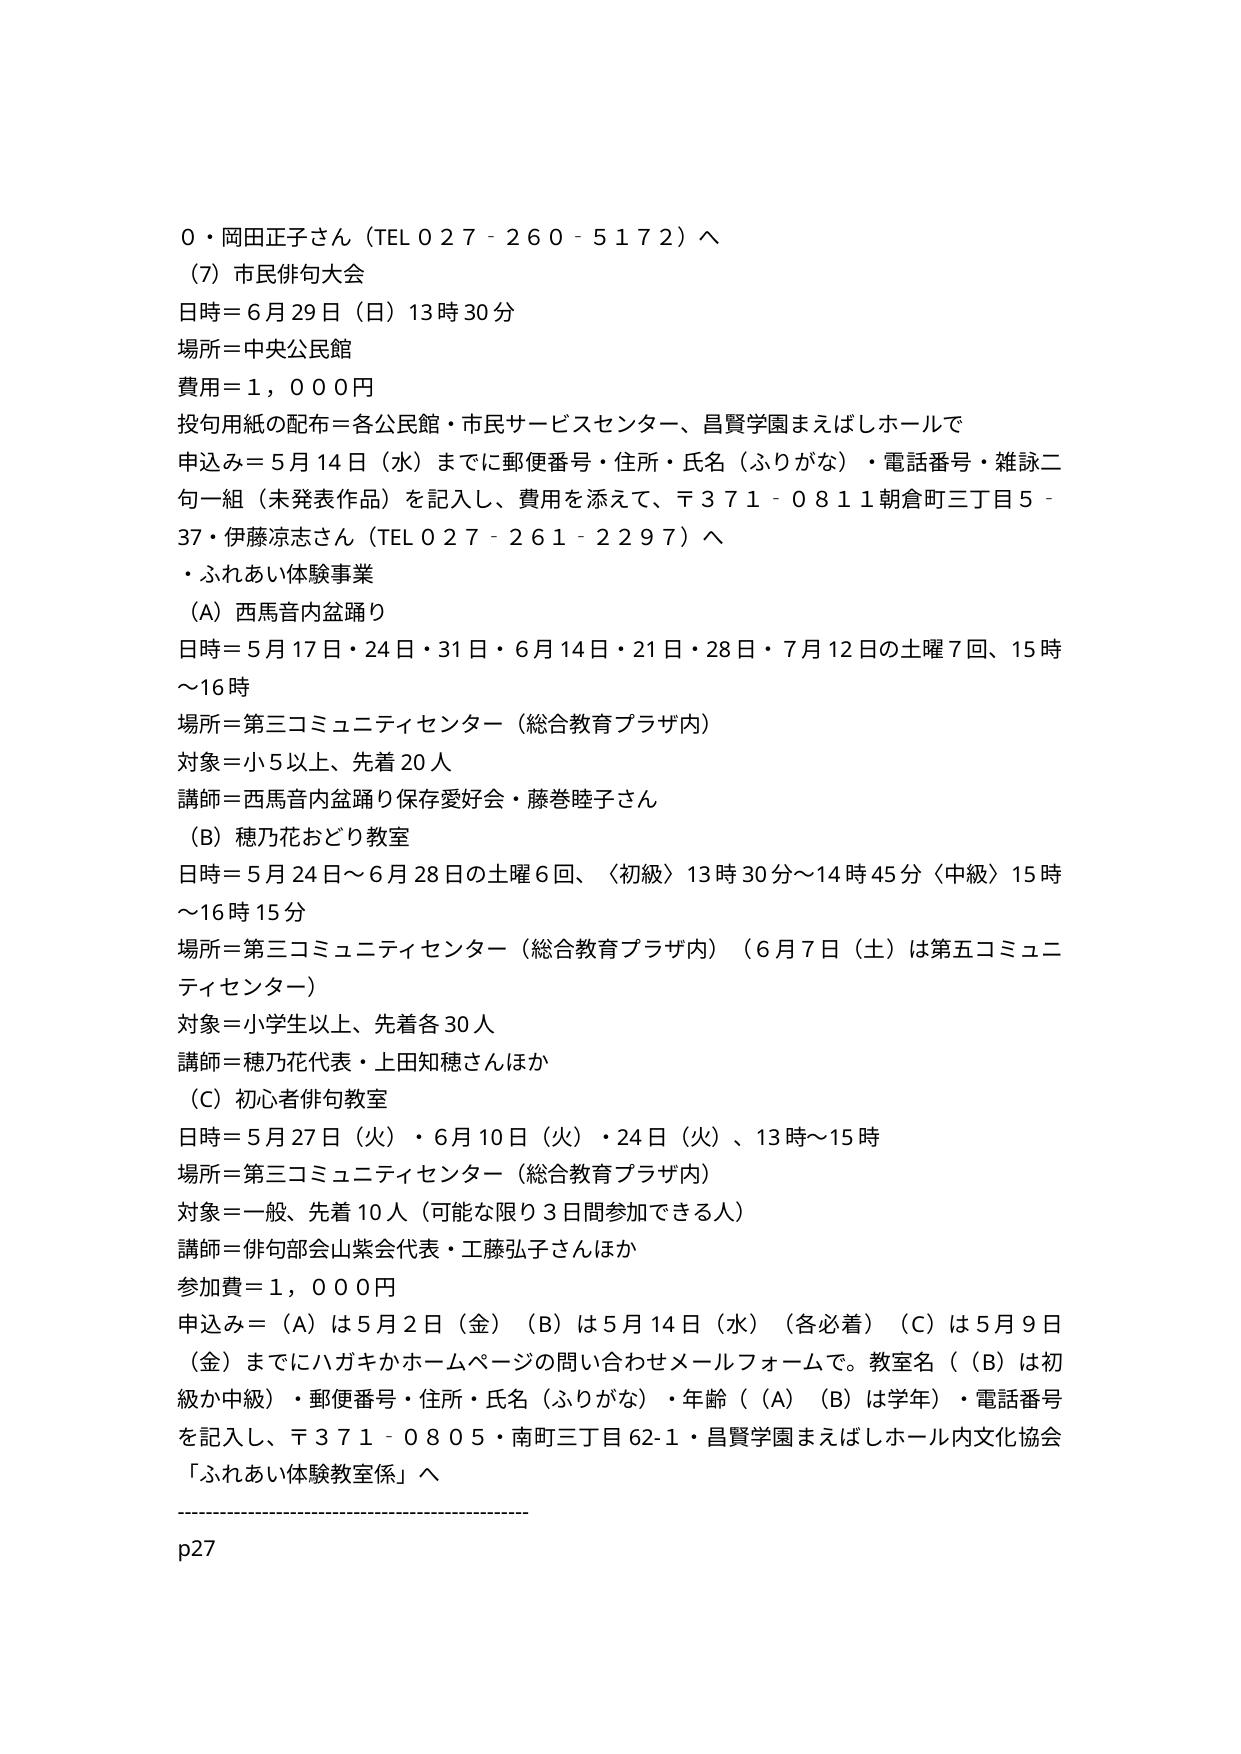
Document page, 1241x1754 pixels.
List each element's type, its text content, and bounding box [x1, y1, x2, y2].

text （B）穂乃花おどり教室 [177, 817, 1063, 854]
text 講師＝穂乃花代表・上田知穂さんほか [177, 1042, 1063, 1079]
text 申込み＝５月14日（水）までに郵便番号・住所・氏名（ふりがな）・電話番号・雑詠二句一組（未発表作品）を記入し、費用を添えて、〒３７１‐０８１１朝倉町三丁目５‐37・伊藤凉志さん（TEL０２７‐２６１‐２２９７）へ [177, 442, 1063, 554]
text （7）市民俳句大会 [177, 254, 1063, 292]
text 参加費＝１，０００円 [177, 1267, 1063, 1304]
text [177, 217, 1063, 254]
text 対象＝小５以上、先着20人 [177, 742, 1063, 779]
text p27 [177, 1529, 1063, 1567]
text 場所＝第三コミュニティセンター（総合教育プラザ内） [177, 704, 1063, 742]
text 場所＝第三コミュニティセンター（総合教育プラザ内） [177, 1154, 1063, 1192]
text 対象＝小学生以上、先着各30人 [177, 1004, 1063, 1042]
text 場所＝第三コミュニティセンター（総合教育プラザ内）（６月７日（土）は第五コミュニティセンター） [177, 929, 1063, 1004]
text 投句用紙の配布＝各公民館・市民サービスセンター、昌賢学園まえばしホールで [177, 404, 1063, 442]
text 日時＝５月27日（火）・６月10日（火）・24日（火）、13時～15時 [177, 1117, 1063, 1154]
text 講師＝俳句部会山紫会代表・工藤弘子さんほか [177, 1229, 1063, 1267]
text ・ふれあい体験事業 [177, 554, 1063, 592]
text 費用＝１，０００円 [177, 367, 1063, 404]
text 日時＝５月17日・24日・31日・６月14日・21日・28日・７月12日の土曜７回、15時～16時 [177, 629, 1063, 704]
text （C）初心者俳句教室 [177, 1079, 1063, 1117]
text 日時＝５月24日～６月28日の土曜６回、〈初級〉13時30分～14時45分〈中級〉15時～16時15分 [177, 854, 1063, 929]
text 講師＝西馬音内盆踊り保存愛好会・藤巻睦子さん [177, 779, 1063, 817]
text 場所＝中央公民館 [177, 329, 1063, 367]
text （A）西馬音内盆踊り [177, 592, 1063, 629]
text 申込み＝（A）は５月２日（金）（B）は５月14日（水）（各必着）（C）は５月９日（金）までにハガキかホームページの問い合わせメールフォームで。教室名（（B）は初級か中級）・郵便番号・住所・氏名（ふりがな）・年齢（（A）（B）は学年）・電話番号を記入し、〒３７１‐０８０５・南町三丁目62‐１・昌賢学園まえばしホール内文化協会「ふれあい体験教室係」へ [177, 1304, 1063, 1492]
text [177, 1492, 1063, 1529]
text 対象＝一般、先着10人（可能な限り３日間参加できる人） [177, 1192, 1063, 1229]
text 日時＝６月29日（日）13時30分 [177, 292, 1063, 329]
